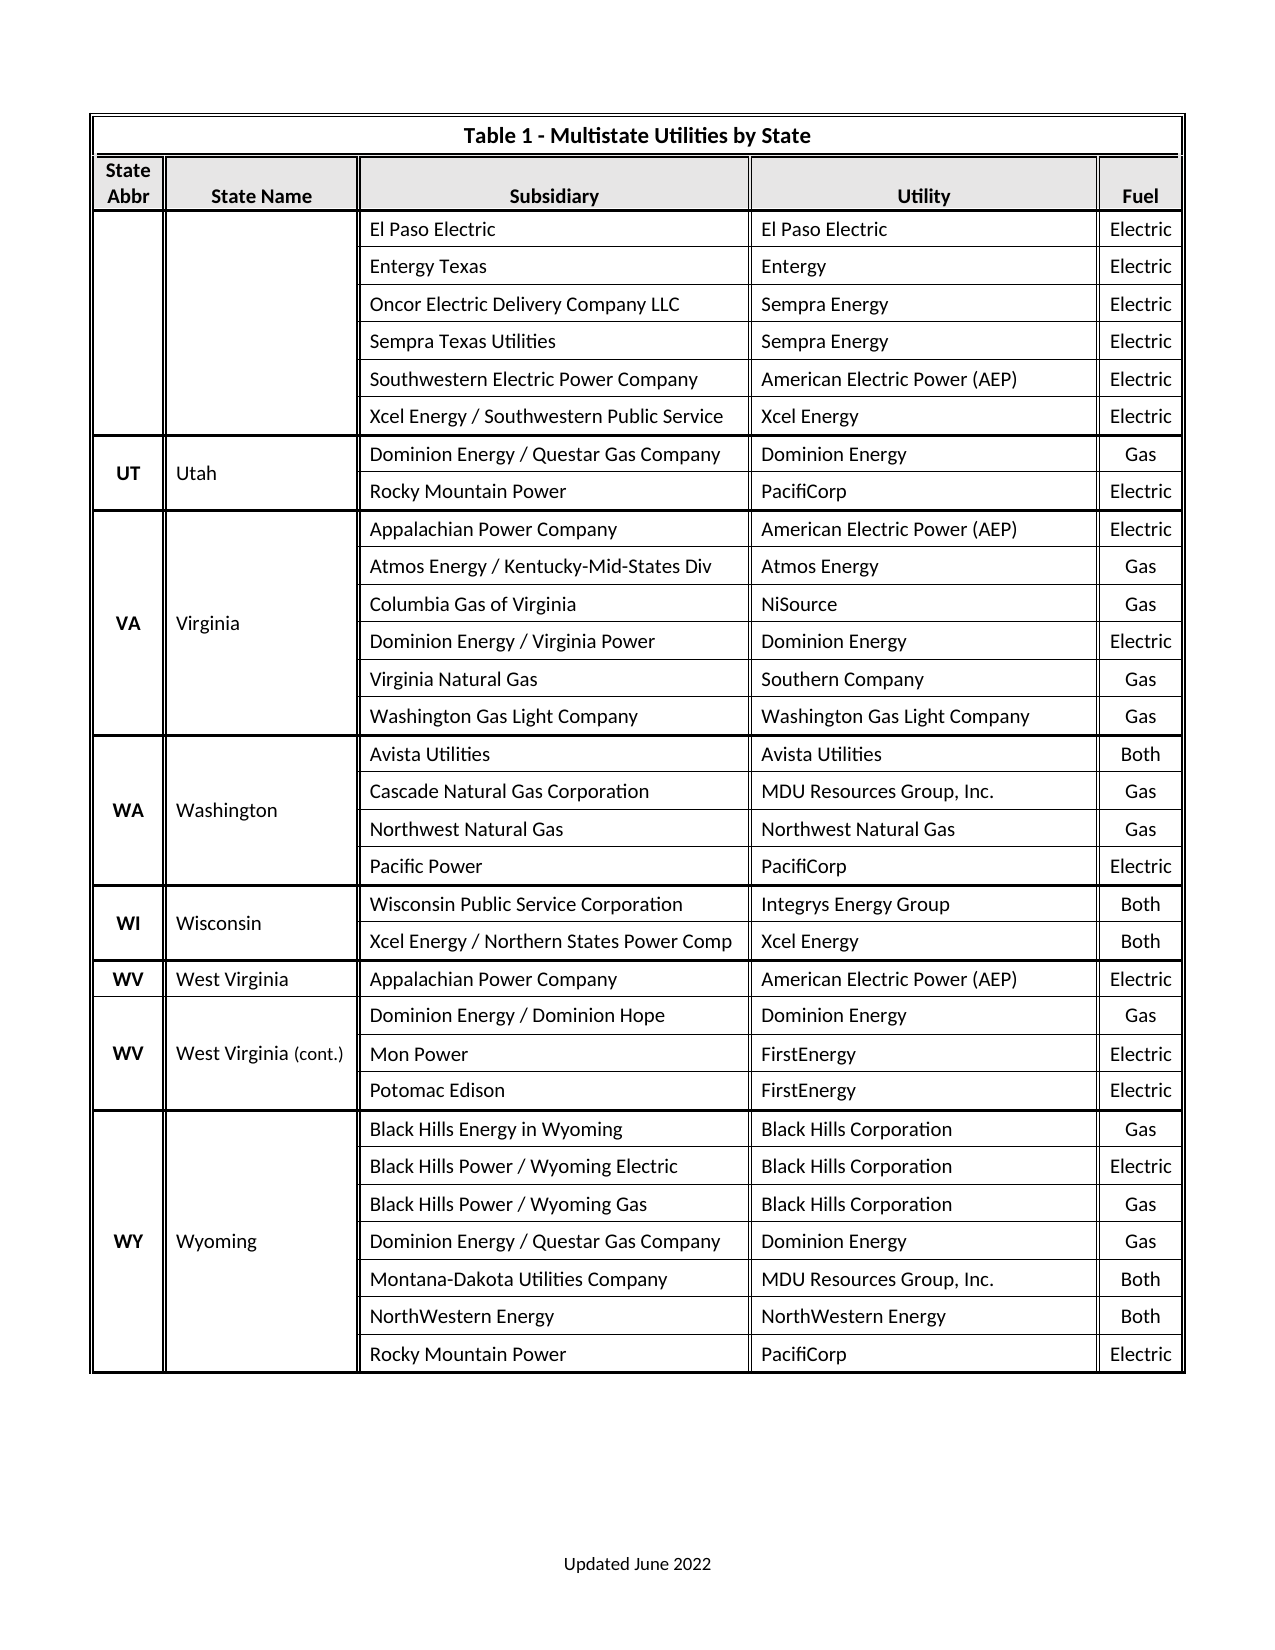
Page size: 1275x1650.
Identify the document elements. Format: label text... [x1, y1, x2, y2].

table_cell Integrys Energy Group [752, 887, 1096, 921]
table_cell Gas [1100, 547, 1181, 583]
table_cell El Paso Electric [752, 212, 1096, 246]
table_cell Virginia [167, 512, 356, 733]
table_cell WV [94, 997, 162, 1108]
table_cell Entergy Texas [361, 247, 748, 283]
table_cell Electric [1100, 512, 1181, 546]
table_cell West Virginia [167, 962, 356, 996]
table_cell Gas [1100, 810, 1181, 846]
table_cell Sempra Texas Utilities [361, 322, 748, 358]
table_cell PacifiCorp [752, 472, 1096, 508]
table_cell Washington Gas Light Company [752, 697, 1096, 733]
table_cell Fuel [1098, 153, 1183, 208]
table_cell Rocky Mountain Power [361, 1335, 748, 1371]
table_cell Sempra Energy [752, 322, 1096, 358]
table_cell Avista Utilities [361, 737, 748, 771]
table_cell NorthWestern Energy [752, 1297, 1096, 1333]
table_cell Electric [1100, 1335, 1181, 1371]
table_cell Xcel Energy / Northern States Power Comp [361, 922, 748, 958]
table_cell Gas [1100, 585, 1181, 621]
table_cell Mon Power [361, 1035, 748, 1071]
table_cell Black Hills Corporation [752, 1112, 1096, 1146]
table_cell Oncor Electric Delivery Company LLC [361, 285, 748, 321]
table_cell Electric [1100, 360, 1181, 396]
table_cell Black Hills Power / Wyoming Gas [361, 1185, 748, 1221]
table_cell PacifiCorp [752, 847, 1096, 883]
table_cell PacifiCorp [752, 1335, 1096, 1371]
table_cell VA [94, 512, 162, 733]
table_cell Electric [1100, 397, 1181, 433]
table_cell Electric [1100, 1147, 1181, 1183]
table_cell Dominion Energy / Virginia Power [361, 622, 748, 658]
table_cell American Electric Power (AEP) [752, 962, 1096, 996]
table_cell Both [1100, 737, 1181, 771]
table_cell Atmos Energy [752, 547, 1096, 583]
table_cell Washington Gas Light Company [361, 697, 748, 733]
table_cell Gas [1100, 437, 1181, 471]
table_cell Appalachian Power Company [361, 512, 748, 546]
table_cell Utility [752, 158, 1096, 208]
table_cell Dominion Energy [752, 437, 1096, 471]
table_cell Dominion Energy [752, 622, 1096, 658]
table_cell Montana-Dakota Utilities Company [361, 1260, 748, 1296]
table_cell Black Hills Power / Wyoming Electric [361, 1147, 748, 1183]
table_cell Electric [1100, 1035, 1181, 1071]
table_cell Electric [1100, 1072, 1181, 1108]
table_cell Subsidiary [361, 158, 748, 208]
table_cell MDU Resources Group, Inc. [752, 1260, 1096, 1296]
table_cell Gas [1100, 1112, 1181, 1146]
table_cell Appalachian Power Company [361, 962, 748, 996]
table_cell WV [94, 962, 162, 996]
table_cell Electric [1100, 962, 1181, 996]
table_cell Wisconsin Public Service Corporation [361, 887, 748, 921]
table_cell Utah [167, 437, 356, 508]
table_cell Electric [1100, 285, 1181, 321]
table_cell State Abbr [92, 153, 164, 208]
table_cell WI [94, 887, 162, 958]
table_cell Entergy [752, 247, 1096, 283]
table_cell Northwest Natural Gas [752, 810, 1096, 846]
table_cell Sempra Energy [752, 285, 1096, 321]
table_cell Both [1100, 922, 1181, 958]
table_cell Black Hills Corporation [752, 1185, 1096, 1221]
table_cell Gas [1100, 772, 1181, 808]
table_cell Cascade Natural Gas Corporation [361, 772, 748, 808]
table_cell Gas [1100, 997, 1181, 1033]
table_cell Xcel Energy [752, 397, 1096, 433]
table_cell American Electric Power (AEP) [752, 360, 1096, 396]
table_cell Both [1100, 1297, 1181, 1333]
table_cell Potomac Edison [361, 1072, 748, 1108]
table_cell Northwest Natural Gas [361, 810, 748, 846]
table_cell Xcel Energy [752, 922, 1096, 958]
table_cell American Electric Power (AEP) [752, 512, 1096, 546]
table_cell El Paso Electric [361, 212, 748, 246]
table_cell UT [94, 437, 162, 508]
table_cell NorthWestern Energy [361, 1297, 748, 1333]
table_cell Wyoming [167, 1112, 356, 1371]
table_cell Columbia Gas of Virginia [361, 585, 748, 621]
table_cell Electric [1100, 212, 1181, 246]
table_cell West Virginia (cont.) [167, 997, 356, 1108]
table_cell WY [94, 1112, 162, 1371]
table_cell Avista Utilities [752, 737, 1096, 771]
table_cell Gas [1100, 697, 1181, 733]
table_cell Both [1100, 887, 1181, 921]
table_cell WA [94, 737, 162, 883]
table_cell Gas [1100, 660, 1181, 696]
table_cell Washington [167, 737, 356, 883]
table_cell Southern Company [752, 660, 1096, 696]
table_cell Atmos Energy / Kentucky-Mid-States Div [361, 547, 748, 583]
table_cell MDU Resources Group, Inc. [752, 772, 1096, 808]
table_cell Dominion Energy / Questar Gas Company [361, 437, 748, 471]
table_cell Virginia Natural Gas [361, 660, 748, 696]
table_cell Both [1100, 1260, 1181, 1296]
table_cell Gas [1100, 1222, 1181, 1258]
table_cell State Name [167, 158, 356, 208]
table_cell FirstEnergy [752, 1072, 1096, 1108]
table_cell Electric [1100, 472, 1181, 508]
table_cell Electric [1100, 247, 1181, 283]
table_cell Black Hills Energy in Wyoming [361, 1112, 748, 1146]
table_cell Black Hills Corporation [752, 1147, 1096, 1183]
table_cell Pacific Power [361, 847, 748, 883]
table_cell Southwestern Electric Power Company [361, 360, 748, 396]
table_cell Rocky Mountain Power [361, 472, 748, 508]
table_header Table 1 - Multistate Utilities by State [94, 117, 1181, 153]
table_cell Xcel Energy / Southwestern Public Service [361, 397, 748, 433]
table_cell NiSource [752, 585, 1096, 621]
table_cell Electric [1100, 847, 1181, 883]
table_cell Electric [1100, 322, 1181, 358]
table_cell Dominion Energy [752, 997, 1096, 1033]
table_cell Gas [1100, 1185, 1181, 1221]
table_cell Dominion Energy / Dominion Hope [361, 997, 748, 1033]
table_cell FirstEnergy [752, 1035, 1096, 1071]
table_cell Dominion Energy / Questar Gas Company [361, 1222, 748, 1258]
table_cell Electric [1100, 622, 1181, 658]
table_cell Dominion Energy [752, 1222, 1096, 1258]
table_cell Wisconsin [167, 887, 356, 958]
